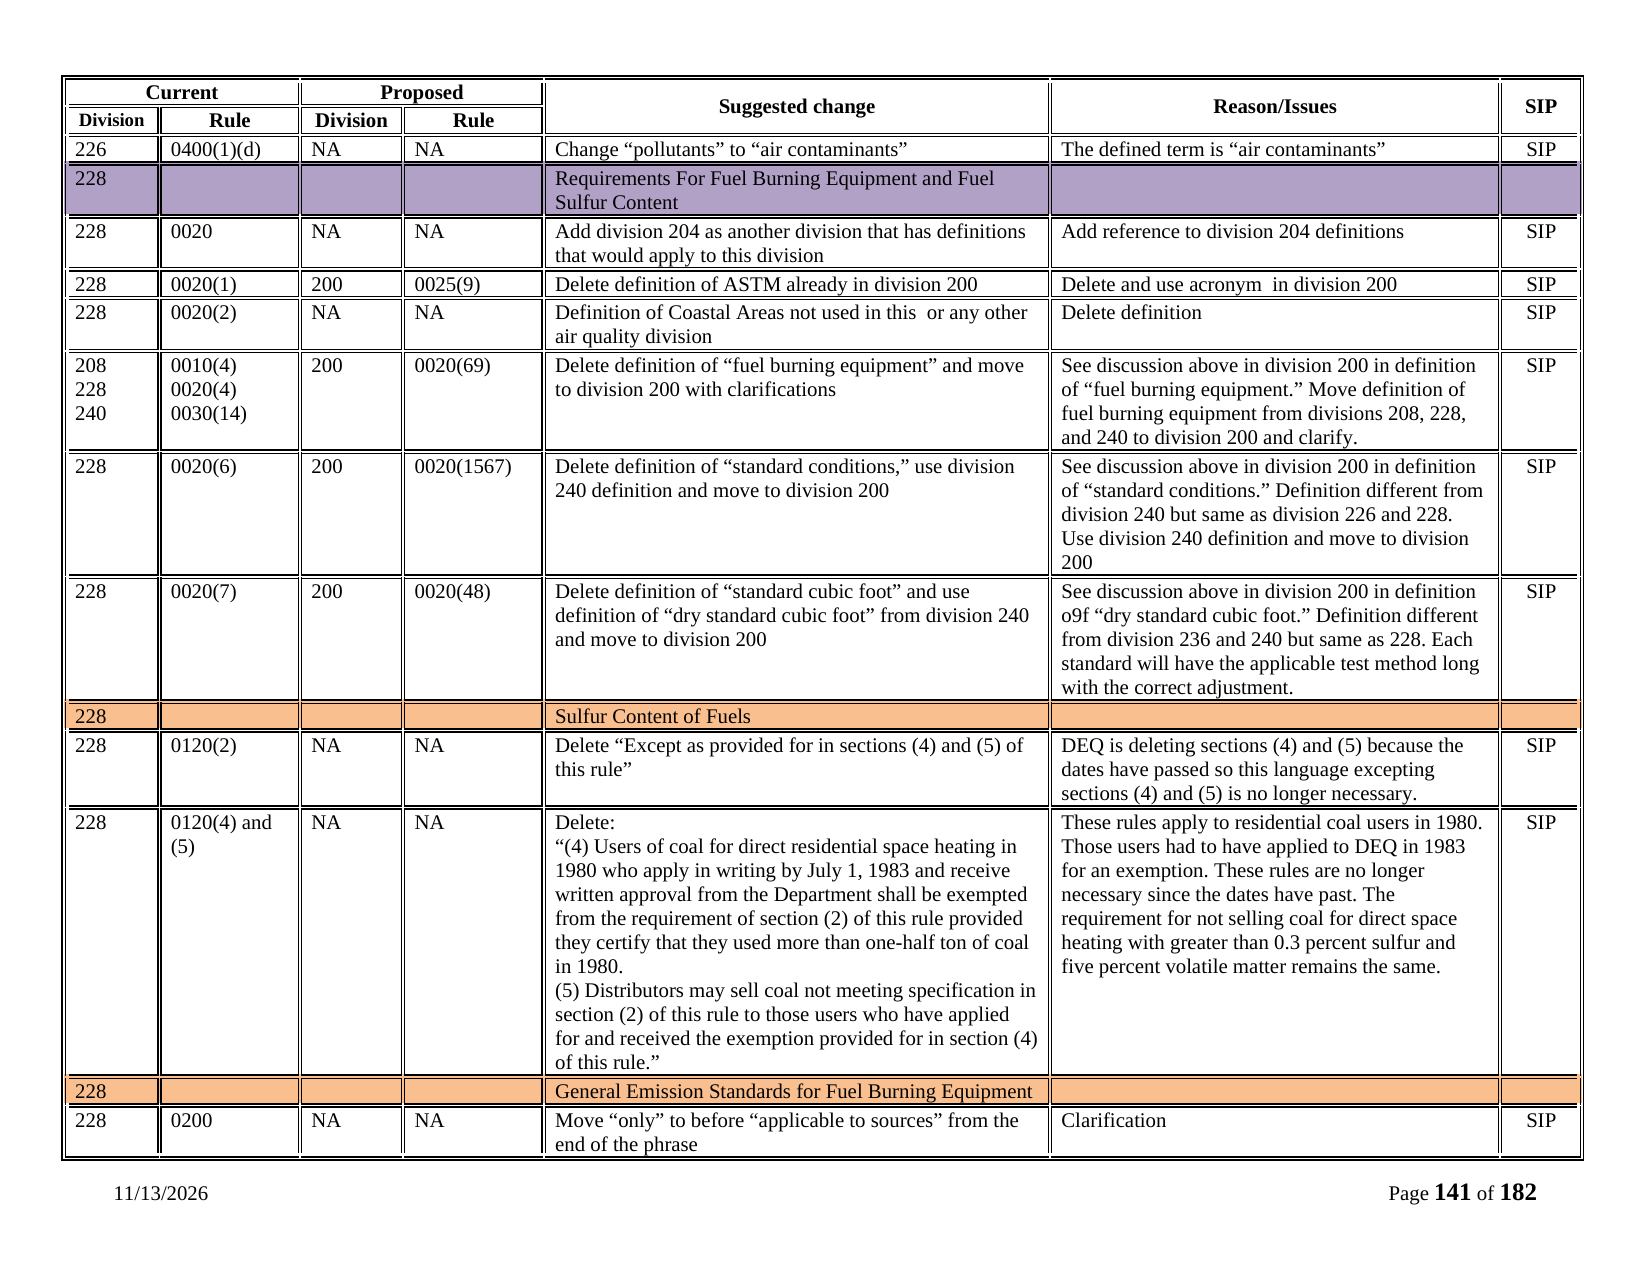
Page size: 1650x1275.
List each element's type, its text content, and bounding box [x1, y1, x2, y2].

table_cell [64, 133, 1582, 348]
table_header Proposed [300, 77, 544, 104]
table_header Current [64, 77, 300, 104]
table_header Suggested change [544, 77, 1050, 132]
table_header Reason/Issues [1050, 77, 1500, 132]
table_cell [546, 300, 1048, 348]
table_cell Rule [405, 108, 541, 132]
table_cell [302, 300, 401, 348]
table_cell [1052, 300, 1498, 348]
table_cell Division [64, 104, 159, 132]
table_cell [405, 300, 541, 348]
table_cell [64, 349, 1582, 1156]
table_header SIP [1500, 79, 1580, 132]
table_cell Rule [162, 108, 298, 132]
table_cell Division [302, 108, 401, 132]
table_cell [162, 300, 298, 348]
